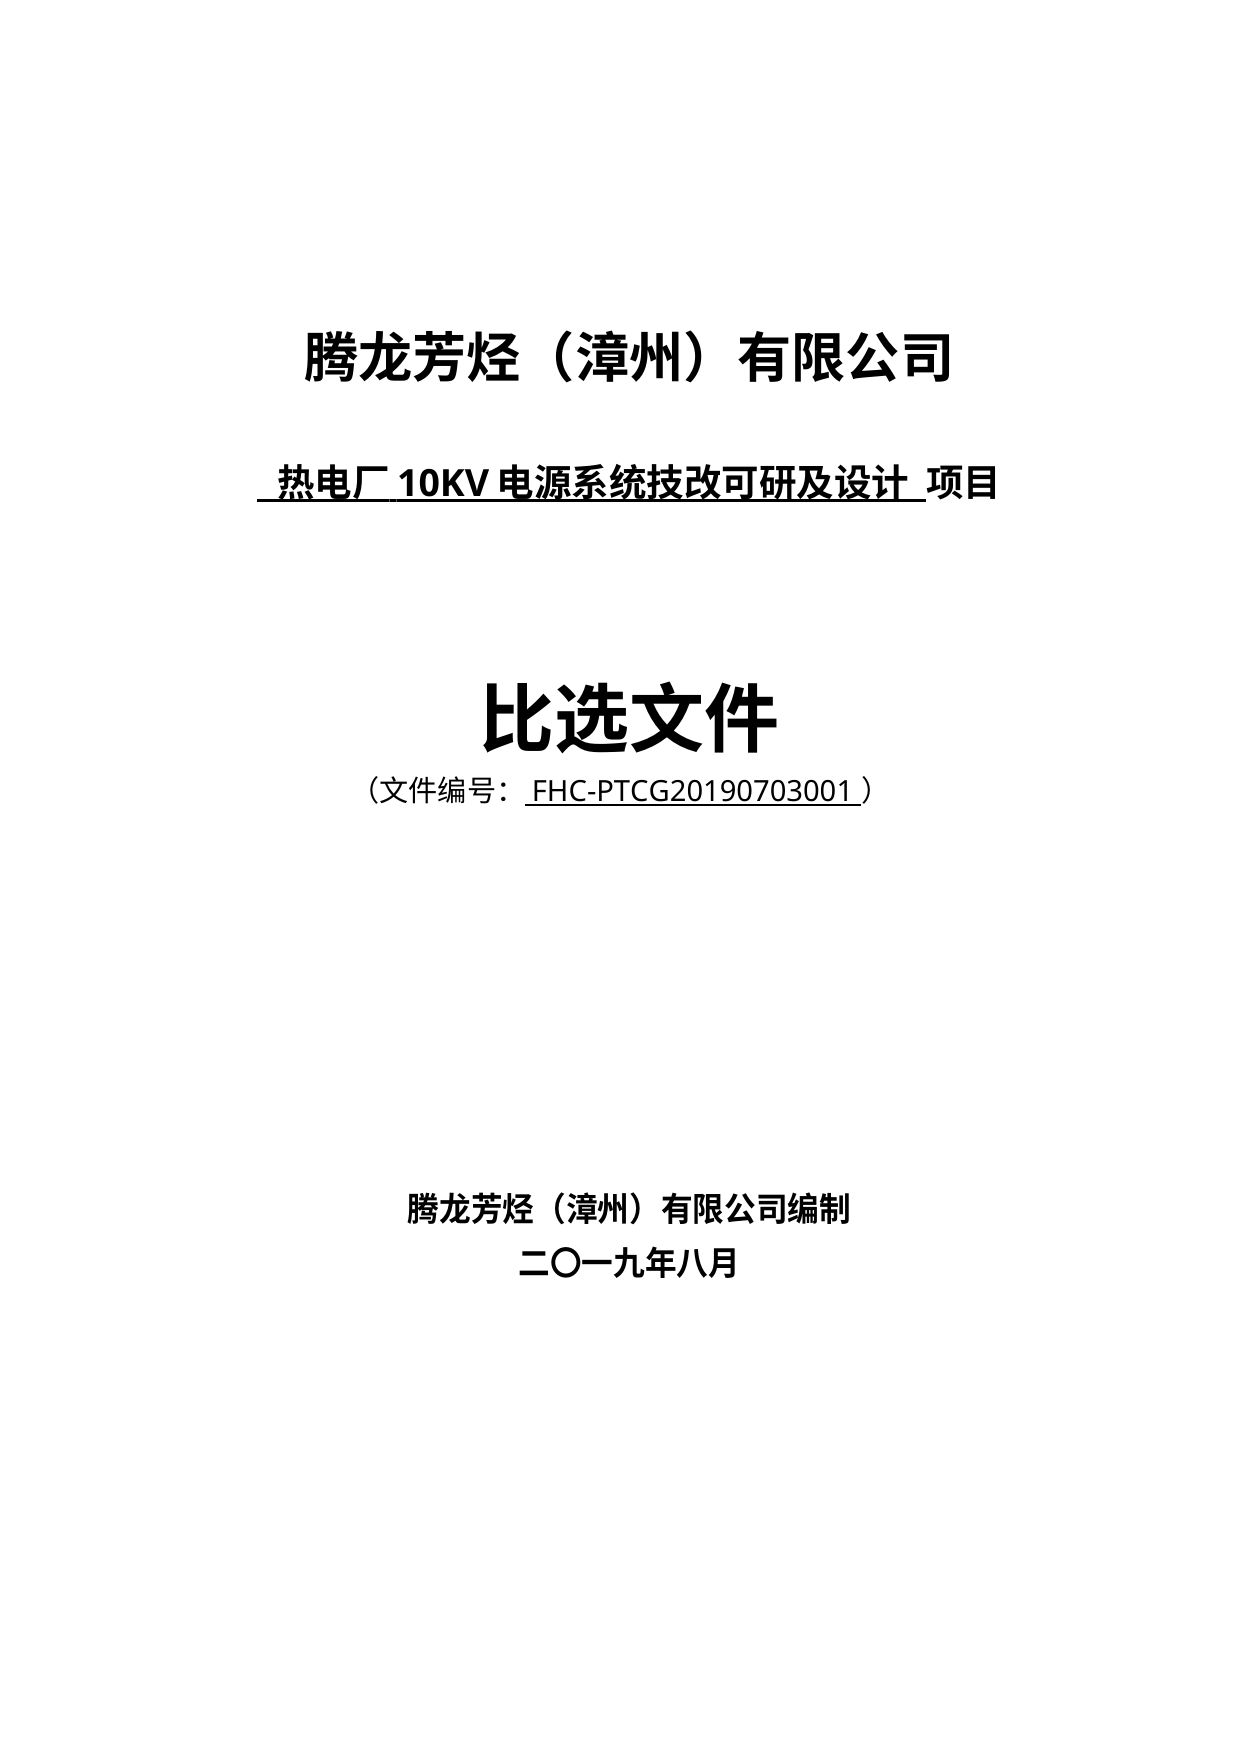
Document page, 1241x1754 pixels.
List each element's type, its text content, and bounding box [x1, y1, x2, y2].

text 腾龙芳烃（漳州）有限公司编制 [390, 1183, 868, 1231]
text 腾龙芳烃（漳州）有限公司 [192, 312, 1065, 394]
text （文件编号： FHC-PTCG20190703001 ） [175, 768, 1065, 810]
text 热电厂10KV电源系统技改可研及设计 项目 [193, 453, 1065, 507]
text 二〇一九年八月 [390, 1237, 868, 1285]
text 比选文件 [193, 659, 1065, 768]
